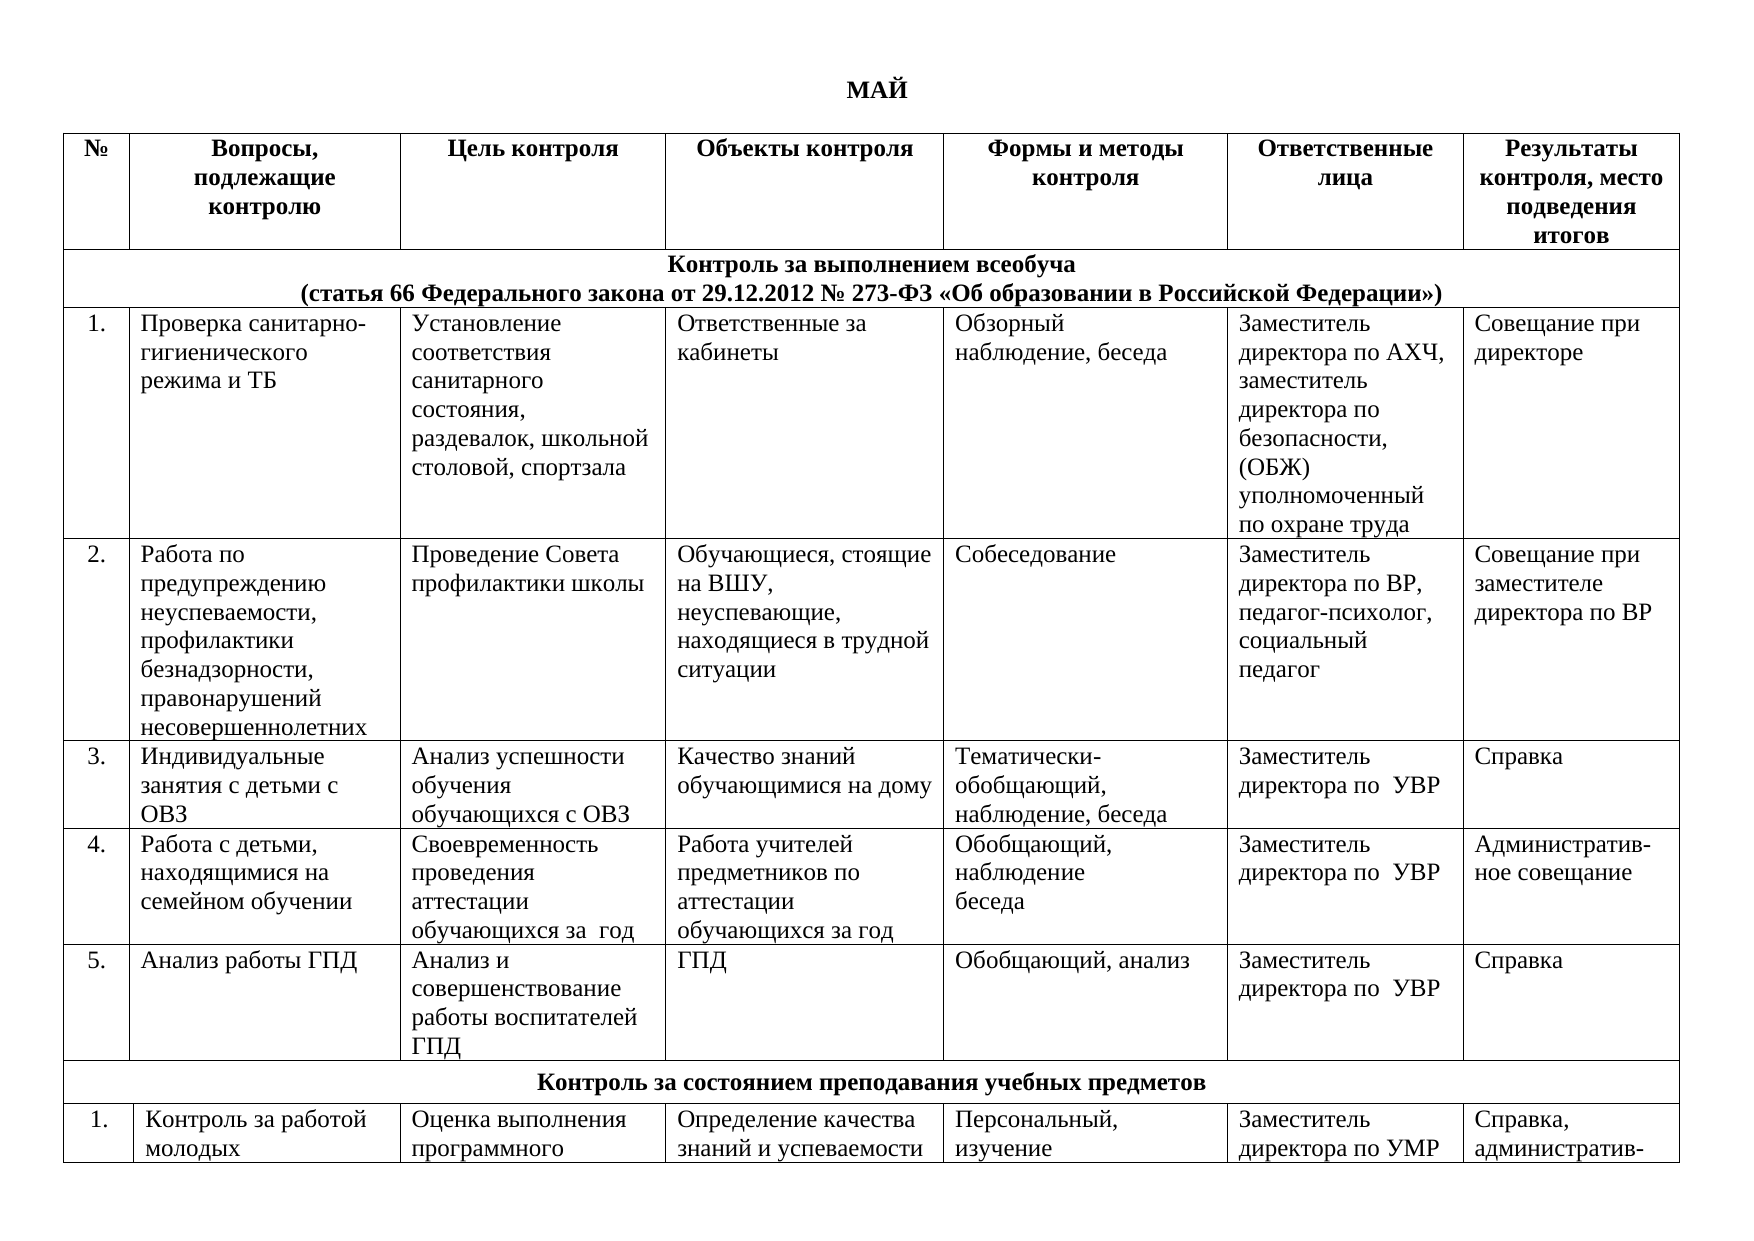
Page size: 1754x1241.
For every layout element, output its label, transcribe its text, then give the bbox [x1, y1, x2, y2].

table_cell Обобщающий, анализ [944, 945, 1227, 1060]
table_cell Установление соответствия санитарного состояния, раздевалок, школьной столовой, спортзала [401, 308, 665, 538]
table_cell Заместитель директора по УВР [1228, 945, 1463, 1060]
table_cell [1464, 1104, 1679, 1162]
table_cell Справка [1464, 945, 1679, 1060]
table_cell Административ-ное совещание [1464, 829, 1679, 944]
table_cell Совещание при заместителе директора по ВР [1464, 539, 1679, 740]
text МАЙ [75, 75, 1679, 104]
table_cell Проверка санитарно-гигиенического режима и ТБ [130, 308, 400, 538]
table_cell Обобщающий, наблюдение беседа [944, 829, 1227, 944]
table_cell Работа по предупреждению неуспеваемости, профилактики безнадзорности, правонарушений несовершеннолетних [130, 539, 400, 740]
table_header Цель контроля [401, 134, 665, 248]
table_cell Контроль за состоянием преподавания учебных предметов [64, 1061, 1679, 1103]
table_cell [1228, 1104, 1463, 1162]
table_cell Заместитель директора по АХЧ, заместитель директора по безопасности, (ОБЖ) уполномоченный по охране труда [1228, 308, 1463, 538]
table_header Ответственные лица [1228, 134, 1463, 248]
table_cell 4. [64, 829, 129, 944]
table_cell Совещание при директоре [1464, 308, 1679, 538]
table_cell Работа с детьми, находящимися на семейном обучении [130, 829, 400, 944]
table_cell Качество знаний обучающимися на дому [666, 741, 943, 828]
table_cell Справка [1464, 741, 1679, 828]
table_cell 2. [64, 539, 129, 740]
table_cell Обучающиеся, стоящие на ВШУ, неуспевающие, находящиеся в трудной ситуации [666, 539, 943, 740]
table_cell Собеседование [944, 539, 1227, 740]
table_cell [134, 1104, 400, 1162]
table_header Результаты контроля, место подведения итогов [1464, 134, 1679, 248]
table_cell Анализ работы ГПД [130, 945, 400, 1060]
table_cell 1. [64, 308, 129, 538]
table_cell Своевременность проведения аттестации обучающихся за год [401, 829, 665, 944]
table_cell 1. [64, 1104, 133, 1162]
table_cell Анализ успешности обучения обучающихся с ОВЗ [401, 741, 665, 828]
table_cell Тематически-обобщающий, наблюдение, беседа [944, 741, 1227, 828]
table_header Объекты контроля [666, 134, 943, 248]
table_cell Контроль за выполнением всеобуча (статья 66 Федерального закона от 29.12.2012 № 273-ФЗ «Об образовании в Российской Федерации») [64, 250, 1679, 307]
table_header № [64, 134, 129, 248]
table_cell 5. [64, 945, 129, 1060]
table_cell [944, 1104, 1227, 1162]
table_cell Ответственные за кабинеты [666, 308, 943, 538]
table_cell Обзорный наблюдение, беседа [944, 308, 1227, 538]
table_header Вопросы, подлежащие контролю [130, 134, 400, 248]
table_header Формы и методы контроля [944, 134, 1227, 248]
table_cell Анализ и совершенствование работы воспитателей ГПД [401, 945, 665, 1060]
table_cell Заместитель директора по УВР [1228, 829, 1463, 944]
table_cell 3. [64, 741, 129, 828]
table_cell Заместитель директора по ВР, педагог-психолог, социальный педагог [1228, 539, 1463, 740]
table_cell Работа учителей предметников по аттестации обучающихся за год [666, 829, 943, 944]
table_cell ГПД [666, 945, 943, 1060]
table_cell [401, 1104, 665, 1162]
table_cell Проведение Совета профилактики школы [401, 539, 665, 740]
table_cell Заместитель директора по УВР [1228, 741, 1463, 828]
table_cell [666, 1104, 943, 1162]
table_cell Индивидуальные занятия с детьми с ОВЗ [130, 741, 400, 828]
